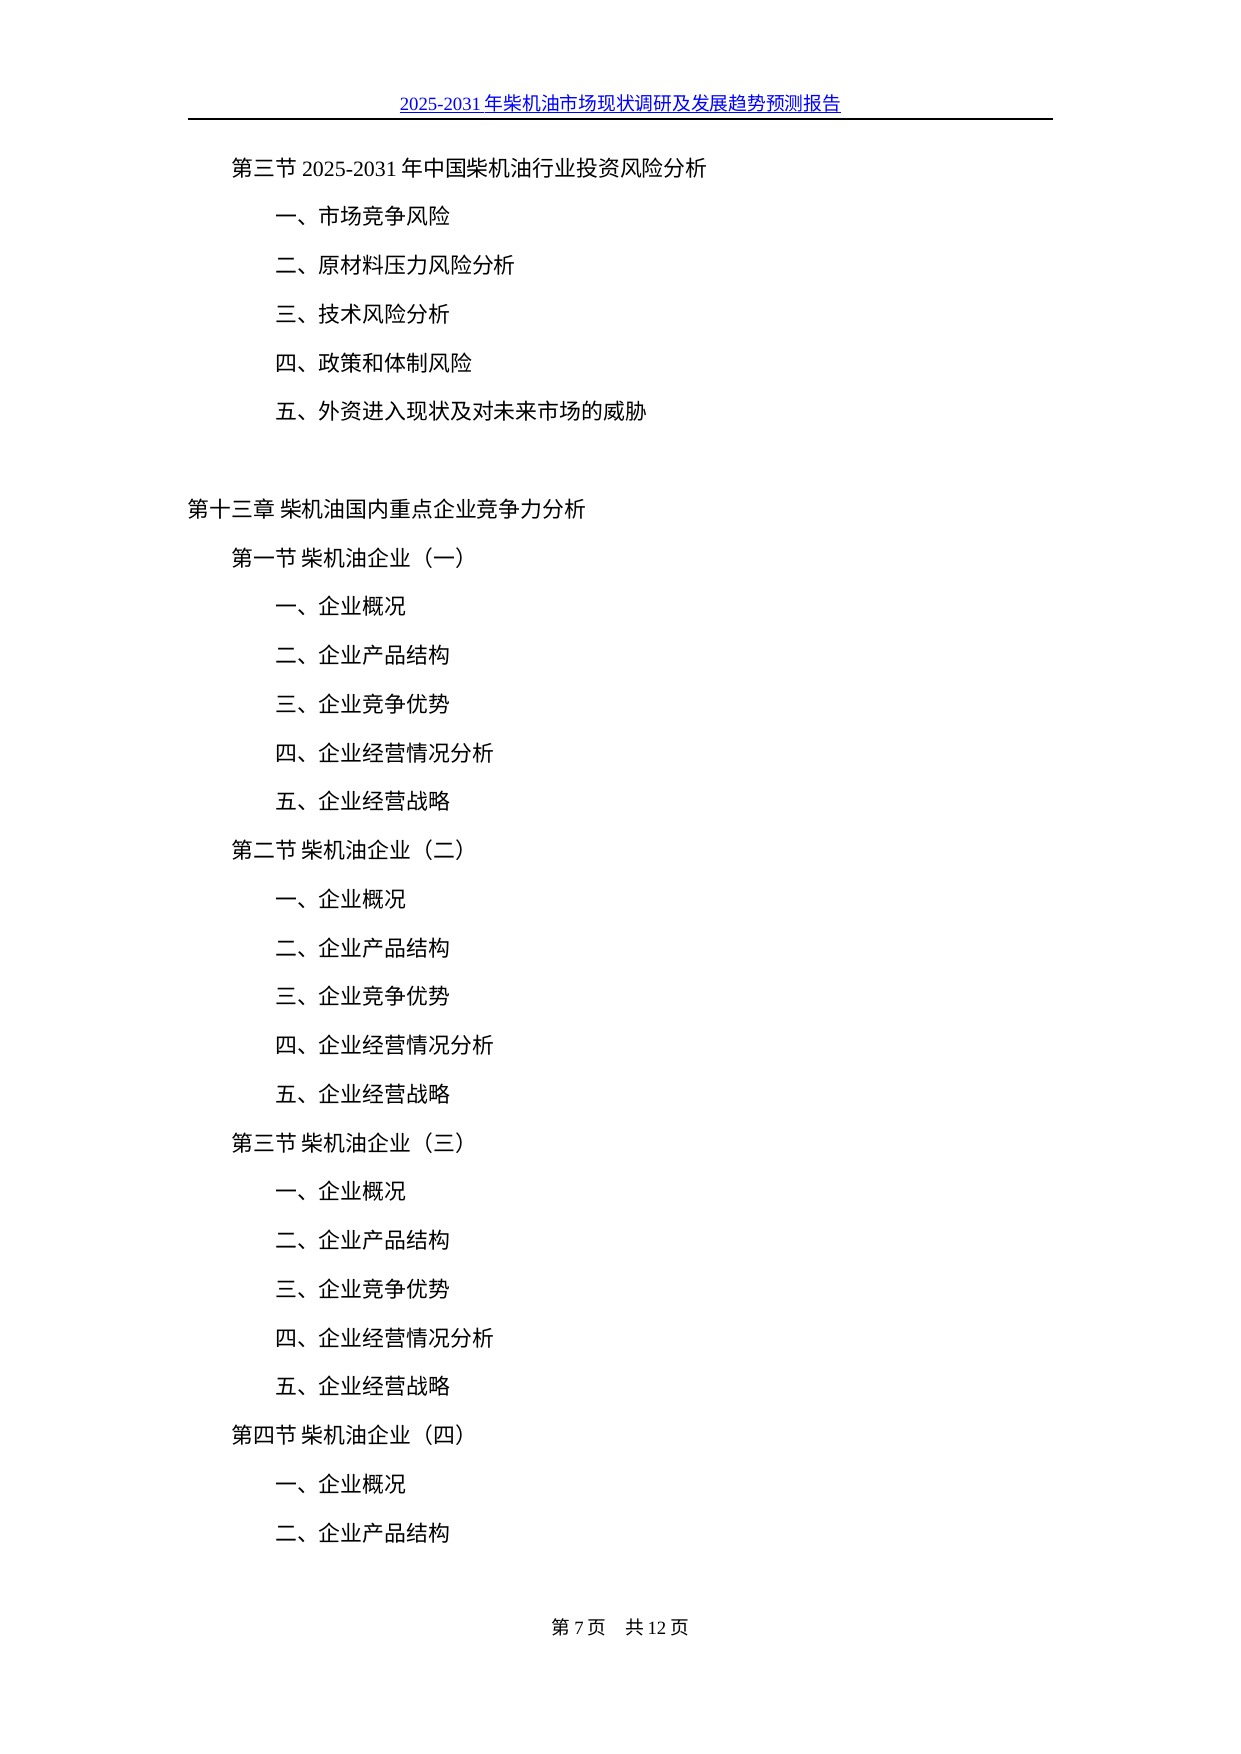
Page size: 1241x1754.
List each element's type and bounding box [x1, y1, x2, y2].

text [187, 150, 1053, 1548]
